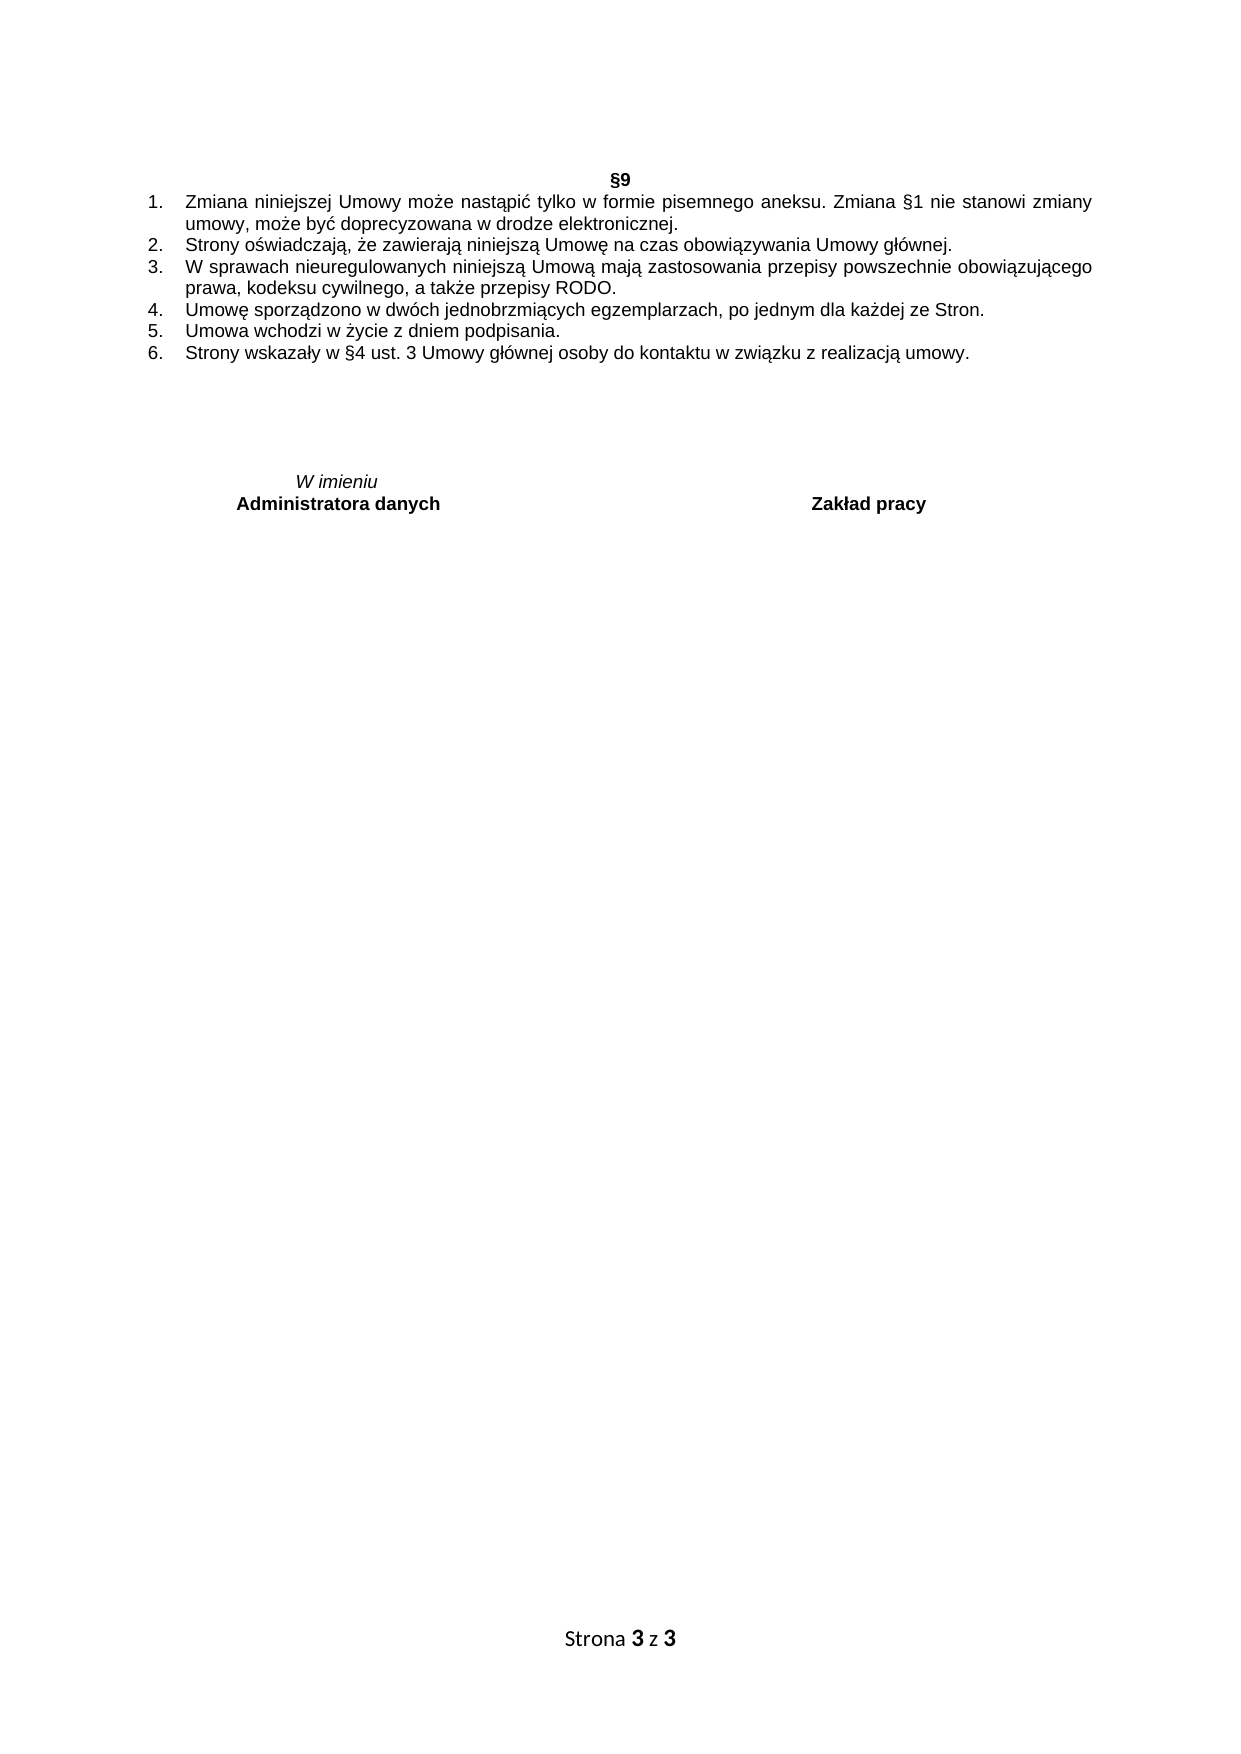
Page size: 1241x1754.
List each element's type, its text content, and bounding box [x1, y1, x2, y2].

text W imieniu [192, 471, 1093, 493]
list Umowę sporządzono w dwóch jednobrzmiących egzemplarzach, po jednym dla każdej ze Stron. [148, 298, 1093, 320]
list Umowa wchodzi w życie z dniem podpisania. [148, 320, 1093, 342]
list Strony wskazały w §4 ust. 3 Umowy głównej osoby do kontaktu w związku z realizacją umowy. [148, 342, 1093, 363]
list W sprawach nieuregulowanych niniejszą Umową mają zastosowania przepisy powszechnie obowiązującego prawa, kodeksu cywilnego, a także przepisy RODO. [148, 255, 1093, 298]
text Administratora danych Zakład pracy [236, 493, 1093, 514]
text §9 [148, 169, 1093, 191]
list Zmiana niniejszej Umowy może nastąpić tylko w formie pisemnego aneksu. Zmiana §1 nie stanowi zmiany umowy, może być doprecyzowana w drodze elektronicznej. [148, 191, 1093, 234]
list Strony oświadczają, że zawierają niniejszą Umowę na czas obowiązywania Umowy głównej. [148, 234, 1093, 255]
